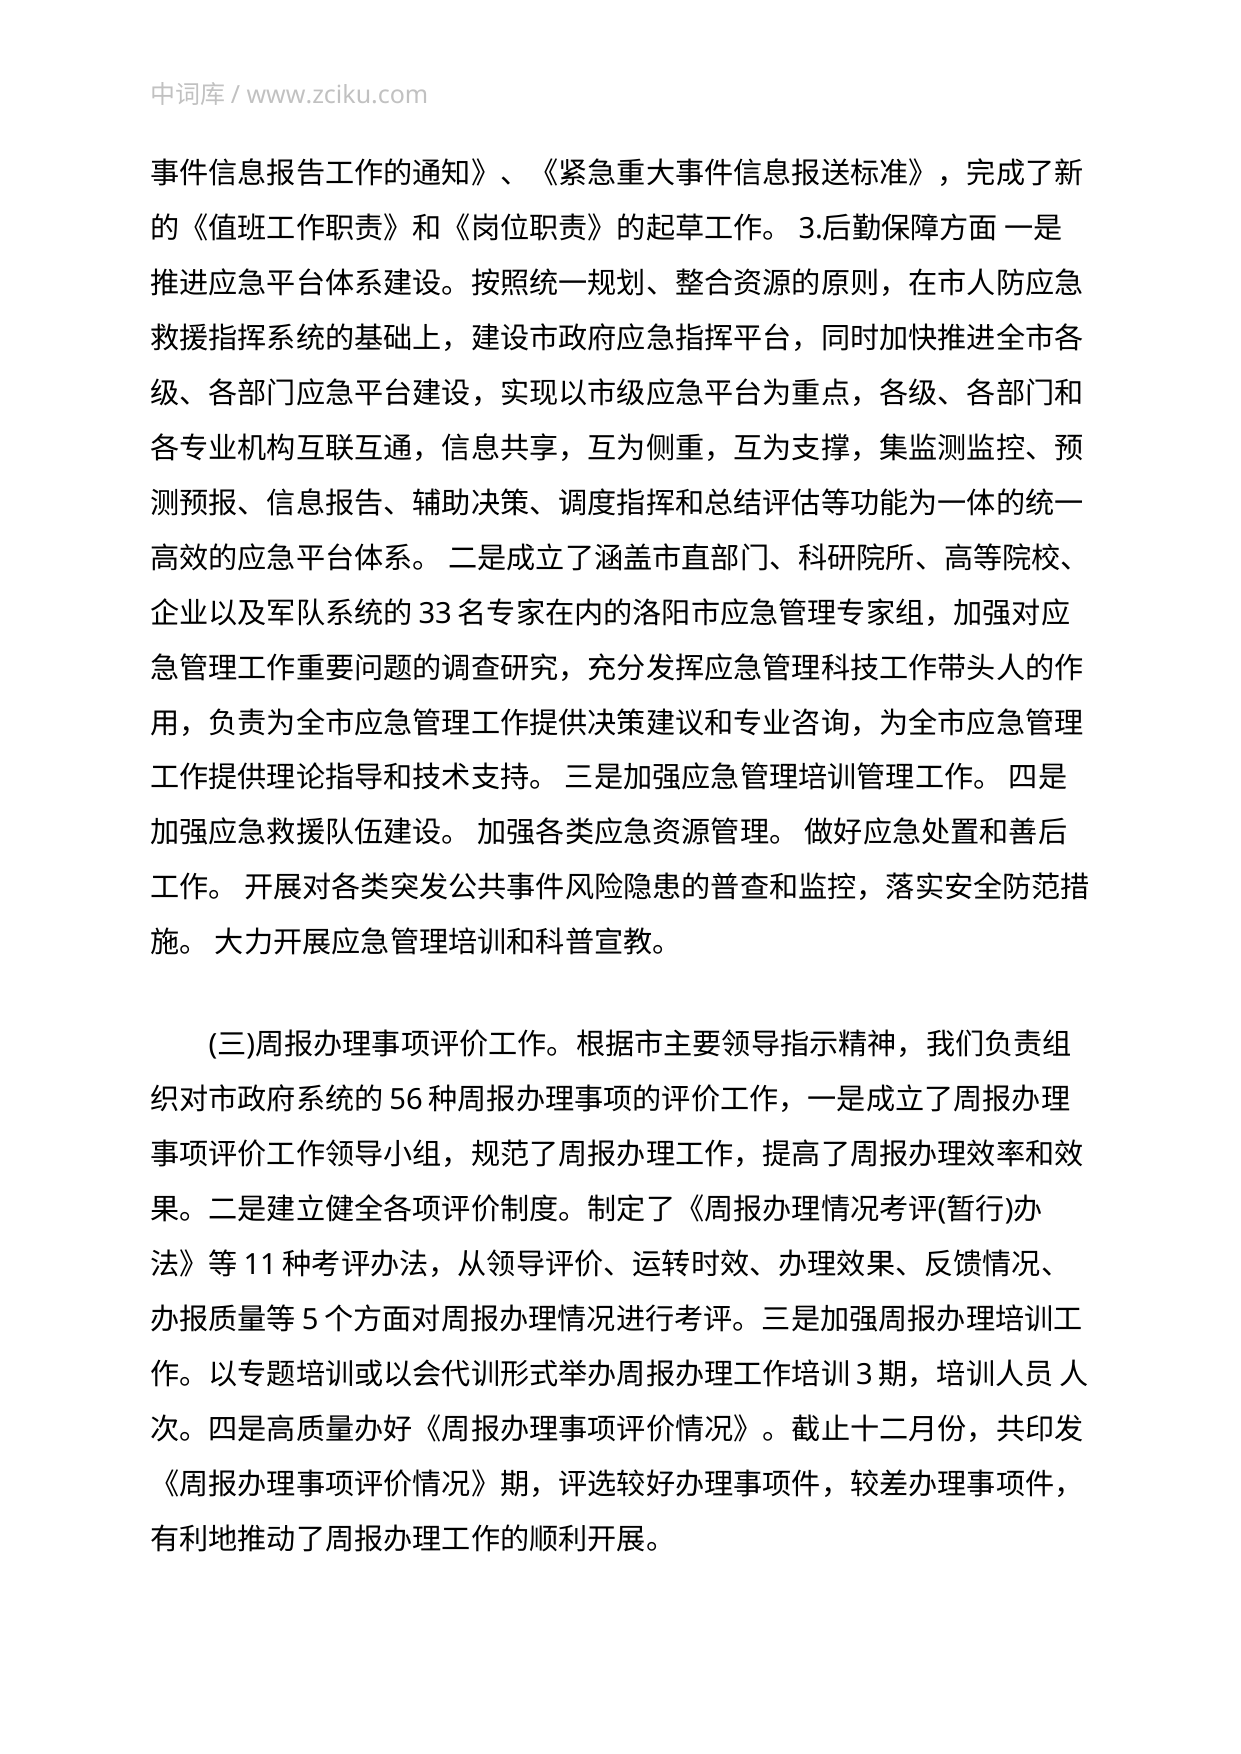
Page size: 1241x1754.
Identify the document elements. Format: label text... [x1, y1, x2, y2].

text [150, 150, 1090, 961]
text (三)周报办理事项评价工作。根据市主要领导指示精神，我们负责组织对市政府系统的56种周报办理事项的评价工作，一是成立了周报办理事项评价工作领导小组，规范了周报办理工作，提高了周报办理效率和效果。二是建立健全各项评价制度。制定了《周报办理情况考评(暂行)办法》等11种考评办法，从领导评价、运转时效、办理效果、反馈情况、办报质量等5个方面对周报办理情况进行考评。三是加强周报办理培训工作。以专题培训或以会代训形式举办周报办理工作培训3期，培训人员 人次。四是高质量办好《周报办理事项评价情况》。截止十二月份，共印发《周报办理事项评价情况》期，评选较好办理事项件，较差办理事项件，有利地推动了周报办理工作的顺利开展。 [150, 1021, 1090, 1557]
